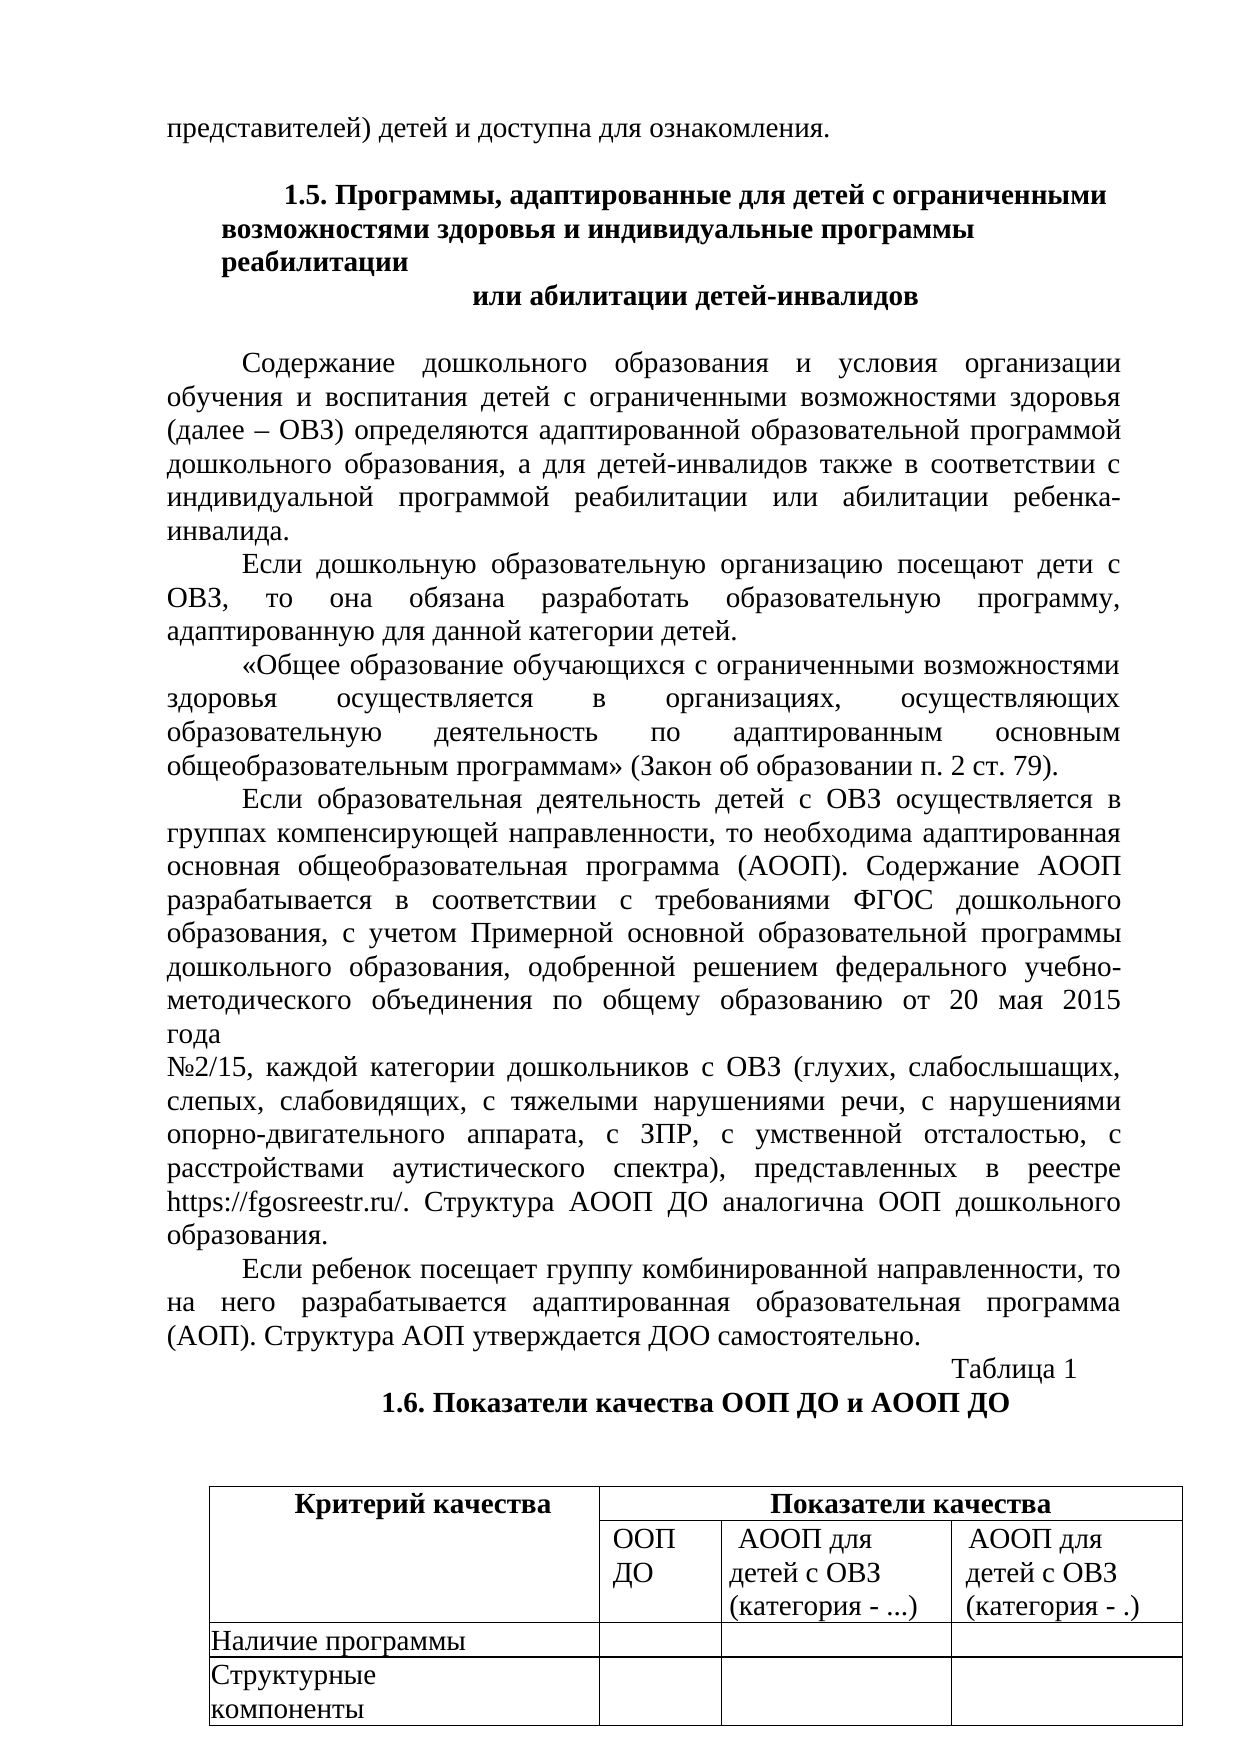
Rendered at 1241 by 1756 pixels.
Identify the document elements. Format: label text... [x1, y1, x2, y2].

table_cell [210, 1658, 599, 1724]
table_cell [952, 1658, 1182, 1724]
text Если ребенок посещает группу комбинированной направленности, то на него разрабатывается адаптированная образовательная программа (АОП). Структура АОП утверждается ДОО самостоятельно. [167, 1251, 1120, 1351]
table_cell ООП ДО [600, 1521, 721, 1622]
table_cell [952, 1623, 1182, 1656]
subtitle Программы, адаптированные для детей с ограниченными возможностями здоровья и индивидуальные программы реабилитации [221, 177, 1108, 278]
text Если образовательная деятельность детей с ОВЗ осуществляется в группах компенсирующей направленности, то необходима адаптированная основная общеобразовательная программа (АООП). Содержание АООП разрабатывается в соответствии с требованиями ФГОС дошкольного образования, с учетом Примерной основной образовательной программы дошкольного образования, одобренной решением федерального учебно- методического объединения по общему образованию от 20 мая 2015 года [167, 781, 1121, 1049]
text Таблица 1 [167, 1351, 1077, 1385]
table_cell [722, 1623, 951, 1656]
text или абилитации детей-инвалидов [472, 278, 1163, 312]
text Содержание дошкольного образования и условия организации обучения и воспитания детей с ограниченными возможностями здоровья (далее – ОВЗ) определяются адаптированной образовательной программой дошкольного образования, а для детей-инвалидов также в соответствии с индивидуальной программой реабилитации или абилитации ребенка-инвалида. [167, 345, 1121, 546]
subtitle Показатели качества ООП ДО и АООП ДО [381, 1385, 1163, 1418]
table_cell [600, 1623, 721, 1656]
text №2/15, каждой категории дошкольников с ОВЗ (глухих, слабослышащих, слепых, слабовидящих, с тяжелыми нарушениями речи, с нарушениями опорно-двигательного аппарата, с ЗПР, с умственной отсталостью, с расстройствами аутистического спектра), представленных в реестре https://fgosreestr.ru/. Структура АООП ДО аналогична ООП дошкольного образования. [167, 1049, 1121, 1251]
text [167, 110, 1120, 144]
table_cell АООП для детей с ОВЗ (категория - .) [952, 1521, 1182, 1622]
text Если дошкольную образовательную организацию посещают дети с ОВЗ, то она обязана разработать образовательную программу, адаптированную для данной категории детей. [167, 546, 1121, 647]
table_cell [722, 1658, 951, 1724]
table_cell АООП для детей с ОВЗ (категория - ...) [722, 1521, 951, 1622]
text «Общее образование обучающихся с ограниченными возможностями здоровья осуществляется в организациях, осуществляющих образовательную деятельность по адаптированным основным общеобразовательным программам» (Закон об образовании п. 2 ст. 79). [167, 647, 1120, 781]
table_cell [600, 1658, 721, 1724]
table_cell Наличие программы [210, 1623, 599, 1656]
table_header Критерий качества [210, 1487, 599, 1622]
table_header Показатели качества [600, 1487, 1182, 1520]
